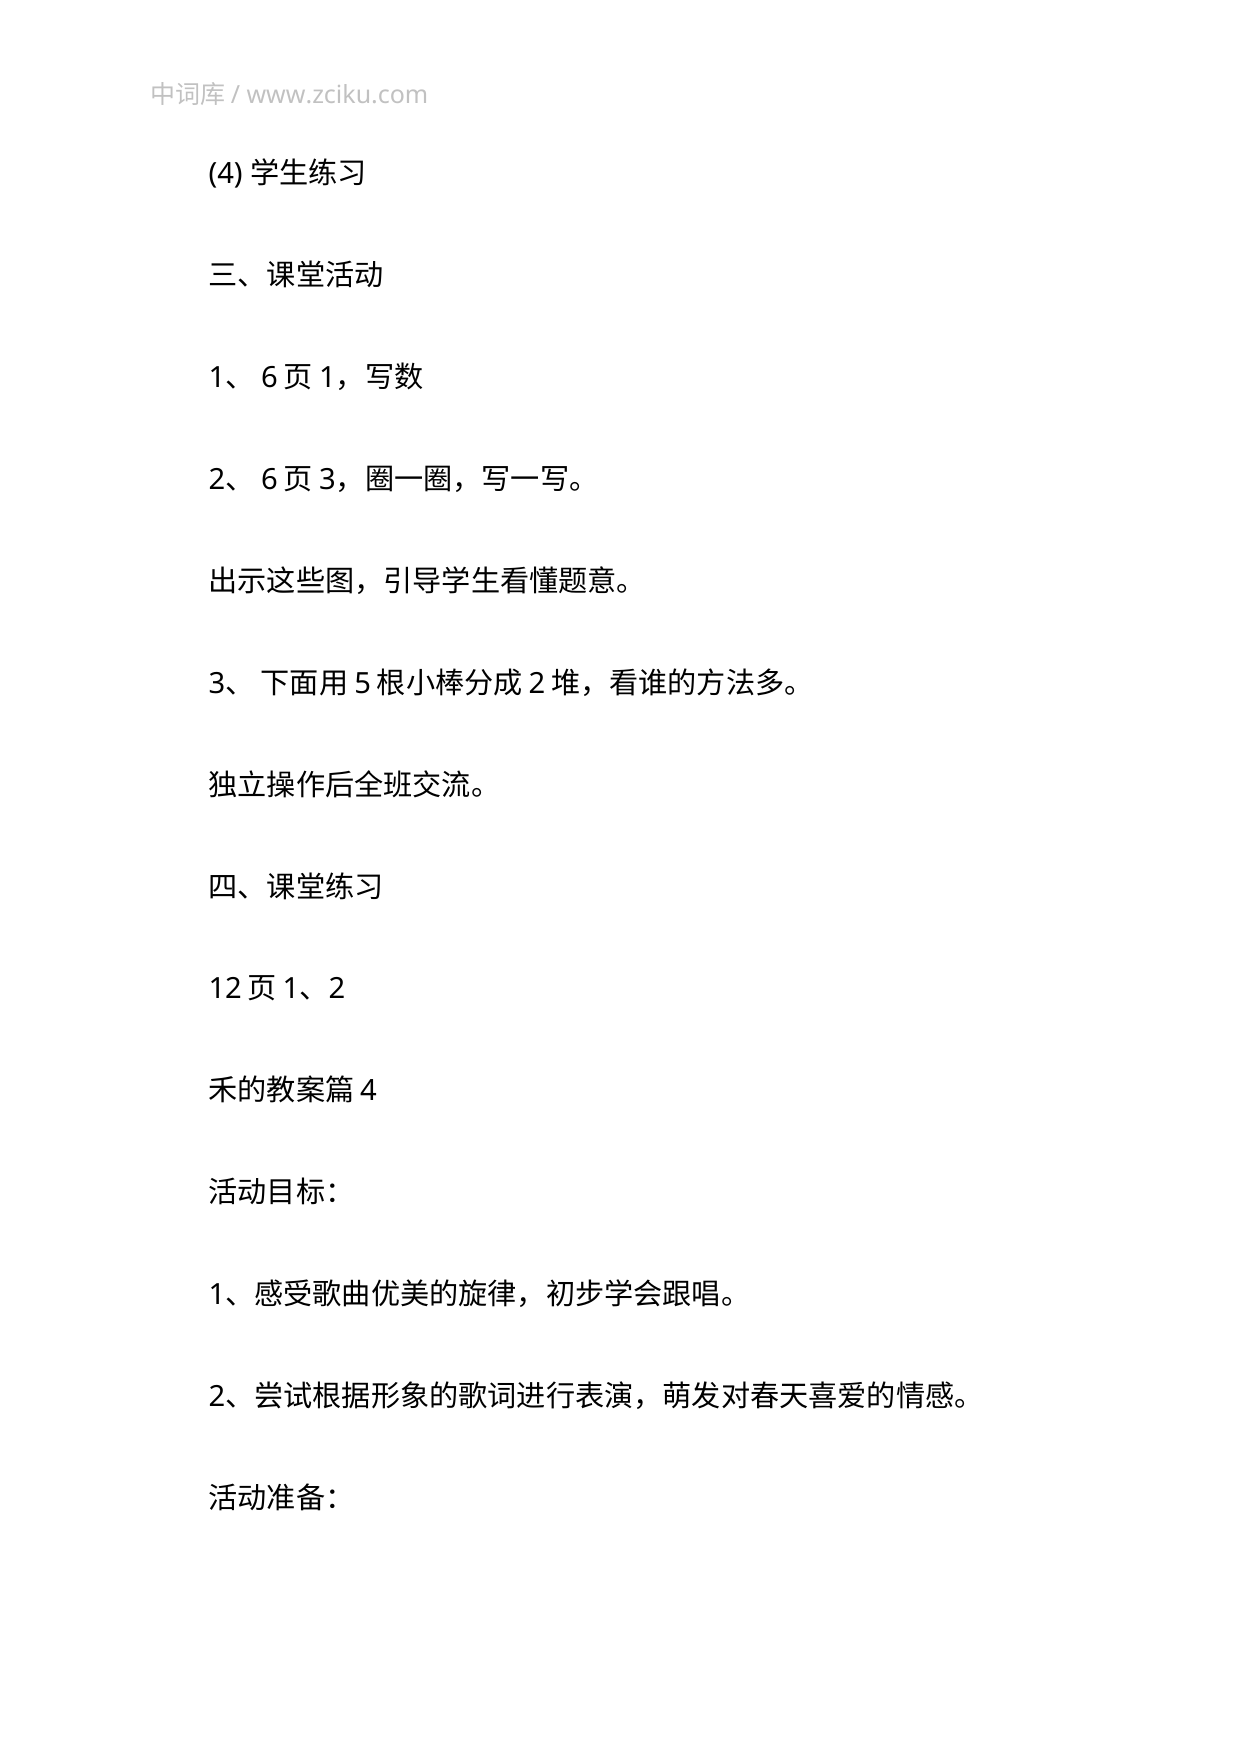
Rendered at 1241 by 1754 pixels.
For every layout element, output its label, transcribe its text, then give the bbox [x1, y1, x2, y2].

text 禾的教案篇4 [150, 1067, 1090, 1109]
text 1、 6页 1，写数 [150, 354, 1090, 396]
text 2、 6页 3，圈一圈，写一写。 [150, 456, 1090, 498]
text 独立操作后全班交流。 [150, 761, 1090, 804]
text 活动目标： [150, 1169, 1090, 1211]
text 2、尝试根据形象的歌词进行表演，萌发对春天喜爱的情感。 [150, 1373, 1090, 1415]
text 12页1、2 [150, 965, 1090, 1007]
text 四、课堂练习 [150, 863, 1090, 906]
text (4) 学生练习 [150, 150, 1090, 192]
text 出示这些图，引导学生看懂题意。 [150, 558, 1090, 600]
text 活动准备： [150, 1475, 1090, 1517]
text 1、感受歌曲优美的旋律，初步学会跟唱。 [150, 1271, 1090, 1313]
text 三、课堂活动 [150, 252, 1090, 294]
text 3、 下面用5根小棒分成2堆，看谁的方法多。 [150, 659, 1090, 702]
